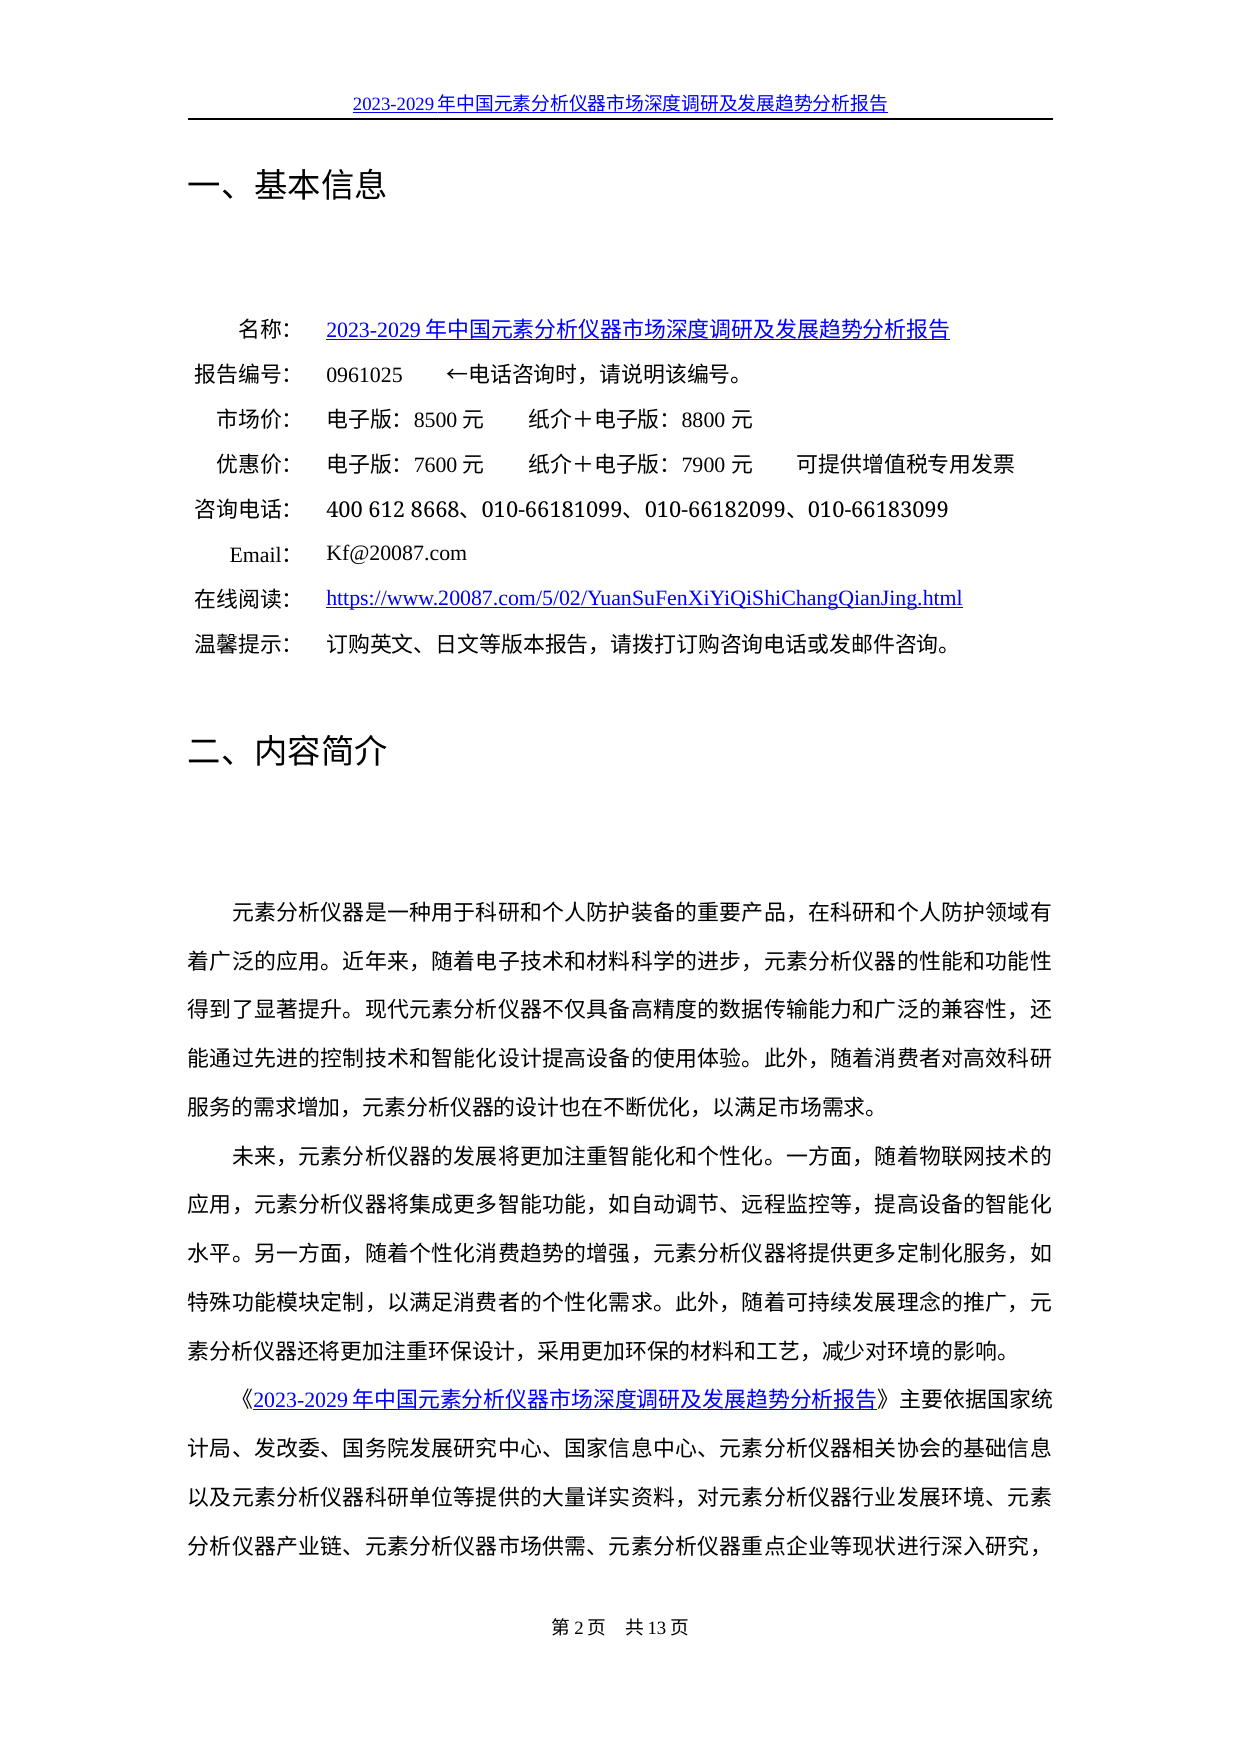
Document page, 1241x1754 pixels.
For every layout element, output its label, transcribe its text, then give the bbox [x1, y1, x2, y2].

table_cell 温馨提示： [167, 627, 315, 672]
table_header 2023-2029年中国元素分析仪器市场深度调研及发展趋势分析报告 [315, 312, 1073, 357]
title 二、内容简介 [187, 717, 1053, 782]
table_cell 0961025 ←电话咨询时，请说明该编号。 [315, 357, 1073, 402]
table_cell Kf@20087.com [315, 537, 1073, 582]
table_cell 订购英文、日文等版本报告，请拨打订购咨询电话或发邮件咨询。 [315, 627, 1073, 672]
table_header 名称： [167, 312, 315, 357]
table_cell 在线阅读： [167, 582, 315, 627]
table_cell 400 612 8668、010-66181099、010-66182099、010-66183099 [315, 492, 1073, 537]
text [187, 894, 1053, 1561]
table_cell 咨询电话： [167, 492, 315, 537]
table_cell 电子版：8500 元 纸介＋电子版：8800 元 [315, 402, 1073, 447]
table_cell 优惠价： [167, 447, 315, 492]
table_cell [315, 582, 1073, 627]
table_cell Email： [167, 537, 315, 582]
title 一、基本信息 [187, 150, 1053, 215]
table_cell 市场价： [167, 402, 315, 447]
table_cell 报告编号： [167, 357, 315, 402]
table_cell 电子版：7600 元 纸介＋电子版：7900 元 可提供增值税专用发票 [315, 447, 1073, 492]
